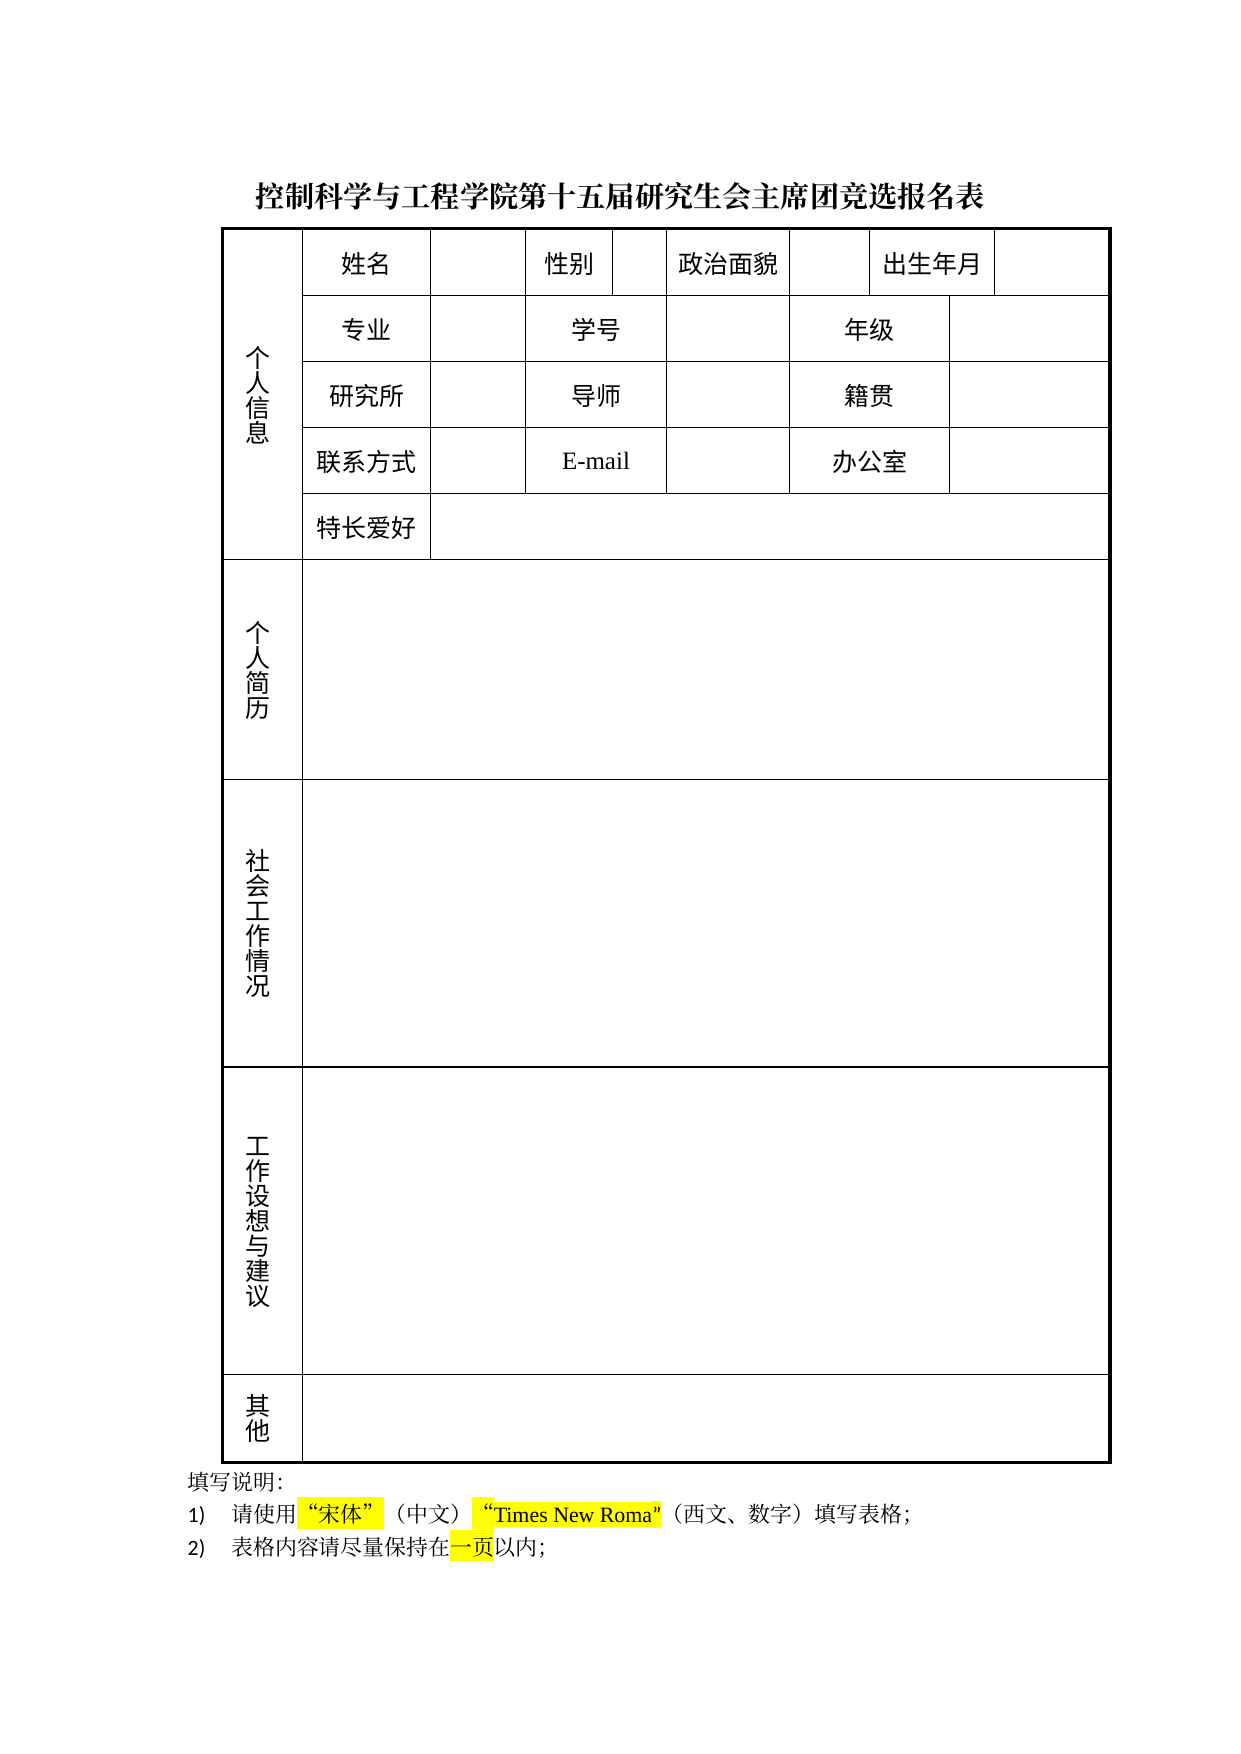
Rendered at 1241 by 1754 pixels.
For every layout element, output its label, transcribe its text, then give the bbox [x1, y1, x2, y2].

table_header 姓名 [303, 230, 430, 295]
table_cell [667, 362, 789, 427]
text 控制科学与工程学院第十五届研究生会主席团竞选报名表 [187, 162, 1053, 227]
table_cell [431, 428, 525, 493]
table_cell 年级 [790, 296, 949, 361]
table_cell 社会工作情况 [224, 780, 302, 1066]
table_cell [431, 296, 525, 361]
table_cell [431, 362, 525, 427]
table_cell 特长爱好 [303, 494, 430, 559]
table_cell 个人简历 [224, 560, 302, 779]
table_cell [303, 1375, 1108, 1461]
table_cell [303, 560, 1108, 779]
table_cell [950, 428, 1108, 493]
list 表格内容请尽量保持在一页以内； [187, 1529, 1053, 1562]
table_cell 导师 [526, 362, 666, 427]
table_header 个人信息 [224, 230, 302, 559]
table_header [790, 230, 869, 295]
table_header [613, 230, 666, 295]
table_cell 学号 [526, 296, 666, 361]
table_header [431, 230, 525, 295]
table_cell 研究所 [303, 362, 430, 427]
table_cell [667, 428, 789, 493]
table_header 政治面貌 [667, 230, 789, 295]
table_header 性别 [526, 230, 612, 295]
table_cell 联系方式 [303, 428, 430, 493]
table_cell [950, 296, 1108, 361]
table_cell 其他 [224, 1375, 302, 1461]
table_cell 籍贯 [790, 362, 949, 427]
table_cell [950, 362, 1108, 427]
table_header [995, 230, 1108, 295]
table_cell [667, 296, 789, 361]
text 填写说明： [187, 1464, 1053, 1497]
table_cell E-mail [526, 428, 666, 493]
table_cell [303, 780, 1108, 1066]
table_cell 工作设想与建议 [224, 1068, 302, 1374]
table_cell 办公室 [790, 428, 949, 493]
table_cell [431, 494, 1108, 559]
table_cell 专业 [303, 296, 430, 361]
list 请使用“宋体”（中文）“Times New Roma”（西文、数字）填写表格； [494, 1497, 1053, 1529]
table_cell [303, 1068, 1108, 1374]
table_header 出生年月 [870, 230, 994, 295]
